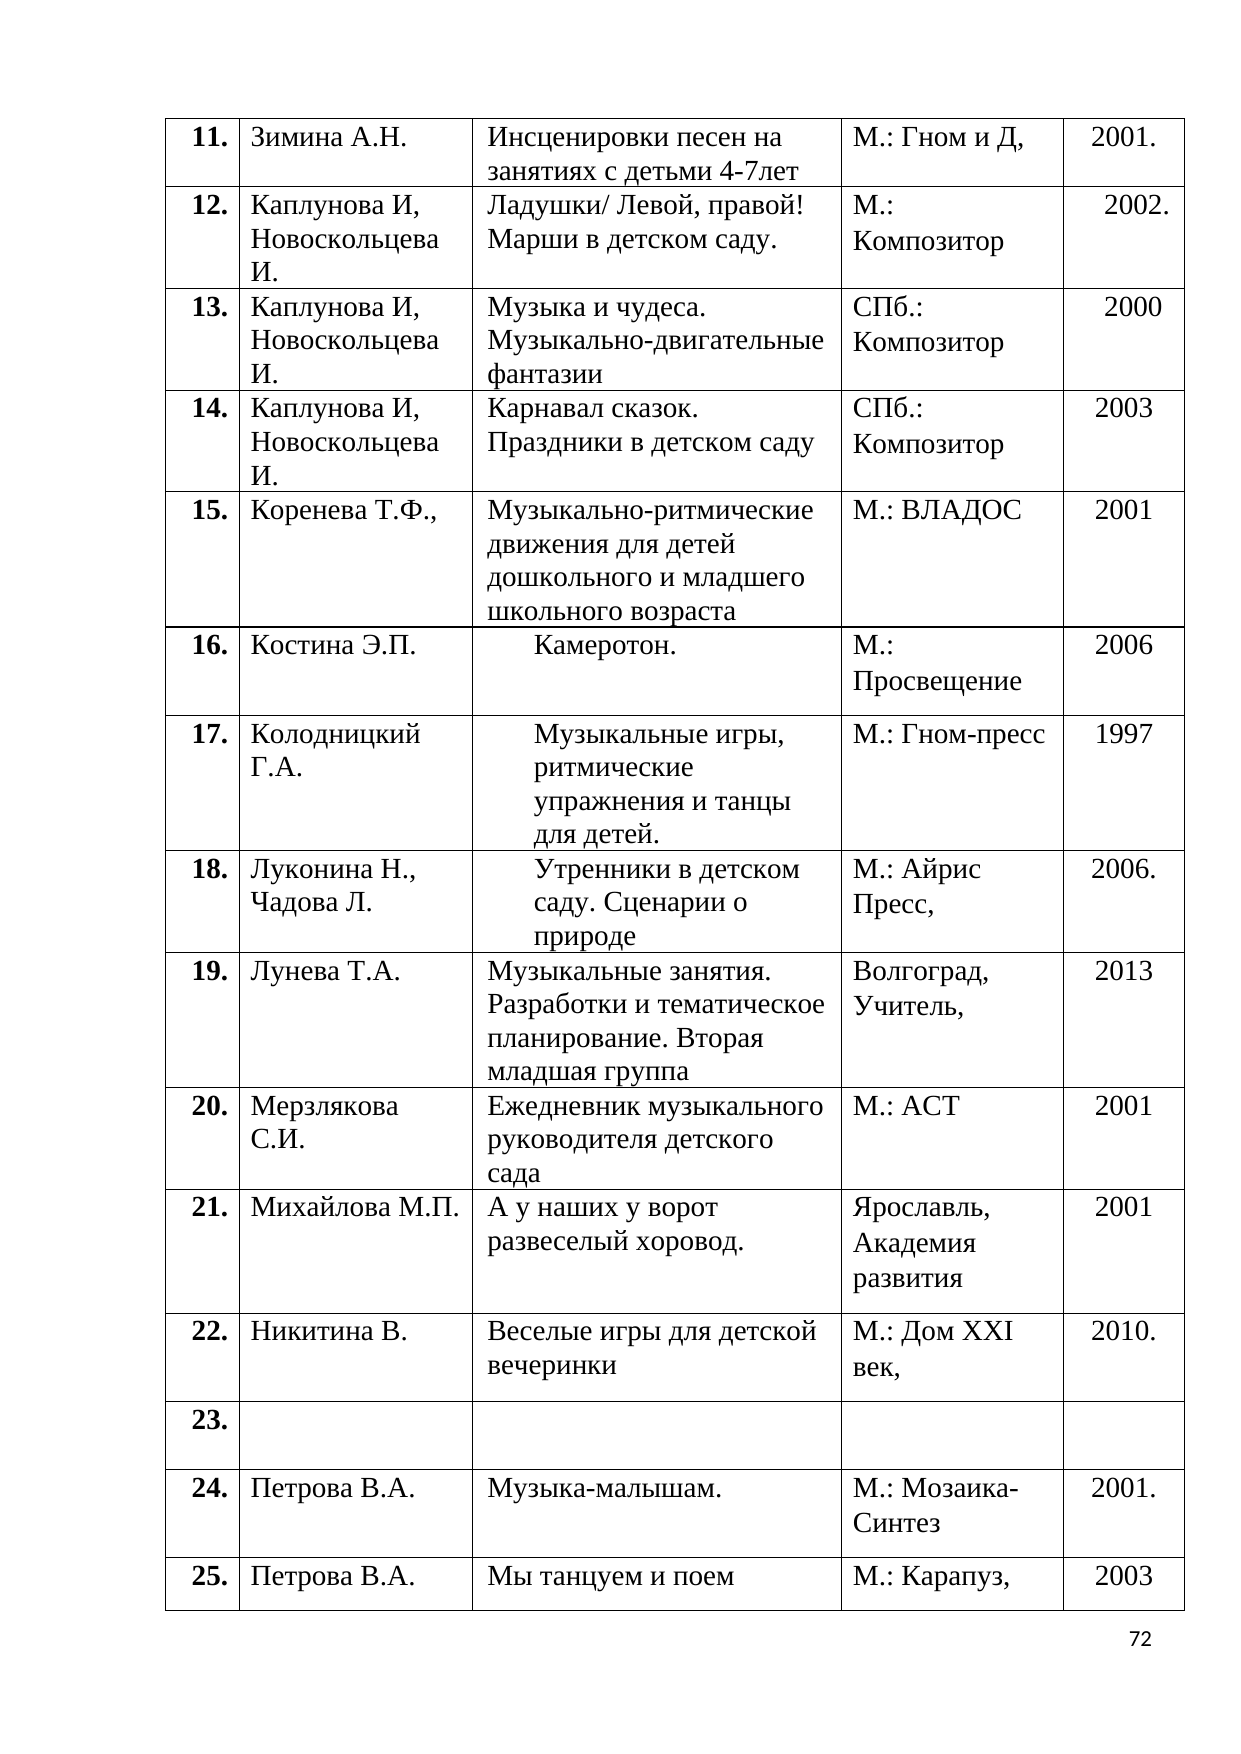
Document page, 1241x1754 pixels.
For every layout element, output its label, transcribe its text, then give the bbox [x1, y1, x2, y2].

table_cell Мерзлякова С.И. [240, 1088, 472, 1188]
table_cell [166, 492, 239, 626]
table_cell 2002. [1064, 187, 1184, 288]
table_cell 2010. [1064, 1314, 1184, 1401]
table_cell [166, 1190, 239, 1312]
table_cell [166, 391, 239, 491]
table_cell Костина Э.П. [240, 628, 472, 715]
table_cell Музыка и чудеса. Музыкально-двигательные фантазии [473, 289, 841, 389]
table_cell [240, 1402, 472, 1469]
table_cell 2001 [1064, 1190, 1184, 1312]
table_cell М.: Композитор [842, 187, 1063, 288]
table_cell 2001. [1064, 119, 1184, 186]
table_cell Петрова В.А. [240, 1470, 472, 1557]
table_cell 1997 [1064, 716, 1184, 850]
table_cell Мы танцуем и поем [473, 1558, 841, 1610]
table_cell [166, 851, 239, 952]
table_cell Каплунова И, Новоскольцева И. [240, 391, 472, 491]
table_cell 2001. [1064, 1470, 1184, 1557]
table_cell [166, 1088, 239, 1188]
table_cell [166, 1314, 239, 1401]
table_cell 2003 [1064, 1558, 1184, 1610]
table_cell М.: Гном-пресс [842, 716, 1063, 850]
table_cell Михайлова М.П. [240, 1190, 472, 1312]
table_cell М.: Мозаика-Синтез [842, 1470, 1063, 1557]
table_cell Карнавал сказок. Праздники в детском саду [473, 391, 841, 491]
table_cell Зимина А.Н. [240, 119, 472, 186]
table_cell Музыкальные занятия. Разработки и тематическое планирование. Вторая младшая группа [473, 953, 841, 1087]
table_cell [1064, 1402, 1184, 1469]
table_cell Утренники в детском саду. Сценарии о природе [473, 851, 841, 952]
table_cell Петрова В.А. [240, 1558, 472, 1610]
table_cell [166, 953, 239, 1087]
table_cell [166, 1558, 239, 1610]
table_cell 2000 [1064, 289, 1184, 389]
table_cell Музыкальные игры, ритмические упражнения и танцы для детей. [473, 716, 841, 850]
table_cell [473, 1402, 841, 1469]
table_cell Никитина В. [240, 1314, 472, 1401]
table_cell А у наших у ворот развеселый хоровод. [473, 1190, 841, 1312]
table_cell М.: Гном и Д, [842, 119, 1063, 186]
table_cell Луконина Н., Чадова Л. [240, 851, 472, 952]
table_cell М.: Айрис Пресс, [842, 851, 1063, 952]
table_cell Каплунова И, Новоскольцева И. [240, 289, 472, 389]
table_cell [166, 628, 239, 715]
table_cell 2006. [1064, 851, 1184, 952]
table_cell 2006 [1064, 628, 1184, 715]
table_cell 2001 [1064, 492, 1184, 626]
table_cell Инсценировки песен на занятиях с детьми 4-7лет [473, 119, 841, 186]
table_cell СПб.: Композитор [842, 391, 1063, 491]
table_cell [166, 716, 239, 850]
table_cell Ежедневник музыкального руководителя детского сада [473, 1088, 841, 1188]
table_cell [166, 187, 239, 288]
table_cell Каплунова И, Новоскольцева И. [240, 187, 472, 288]
table_cell 2013 [1064, 953, 1184, 1087]
table_cell Ярославль, Академия развития [842, 1190, 1063, 1312]
table_cell [842, 1402, 1063, 1469]
table_cell Ладушки/ Левой, правой! Марши в детском саду. [473, 187, 841, 288]
table_cell 2001 [1064, 1088, 1184, 1188]
table_cell [166, 1402, 239, 1469]
table_cell Волгоград, Учитель, [842, 953, 1063, 1087]
table_cell [166, 119, 239, 186]
table_cell СПб.: Композитор [842, 289, 1063, 389]
table_cell М.: АСТ [842, 1088, 1063, 1188]
table_cell М.: Дом XXI век, [842, 1314, 1063, 1401]
table_cell Коренева Т.Ф., [240, 492, 472, 626]
table_cell Лунева Т.А. [240, 953, 472, 1087]
table_cell Музыка-малышам. [473, 1470, 841, 1557]
table_cell М.: Карапуз, [842, 1558, 1063, 1610]
table_cell М.: Просвещение [842, 628, 1063, 715]
table_cell Веселые игры для детской вечеринки [473, 1314, 841, 1401]
table_cell 2003 [1064, 391, 1184, 491]
table_cell Камеротон. [473, 628, 841, 715]
table_cell Музыкально-ритмические движения для детей дошкольного и младшего школьного возраста [473, 492, 841, 626]
table_cell М.: ВЛАДОС [842, 492, 1063, 626]
table_cell [166, 1470, 239, 1557]
table_cell Колодницкий Г.А. [240, 716, 472, 850]
table_cell [166, 289, 239, 389]
